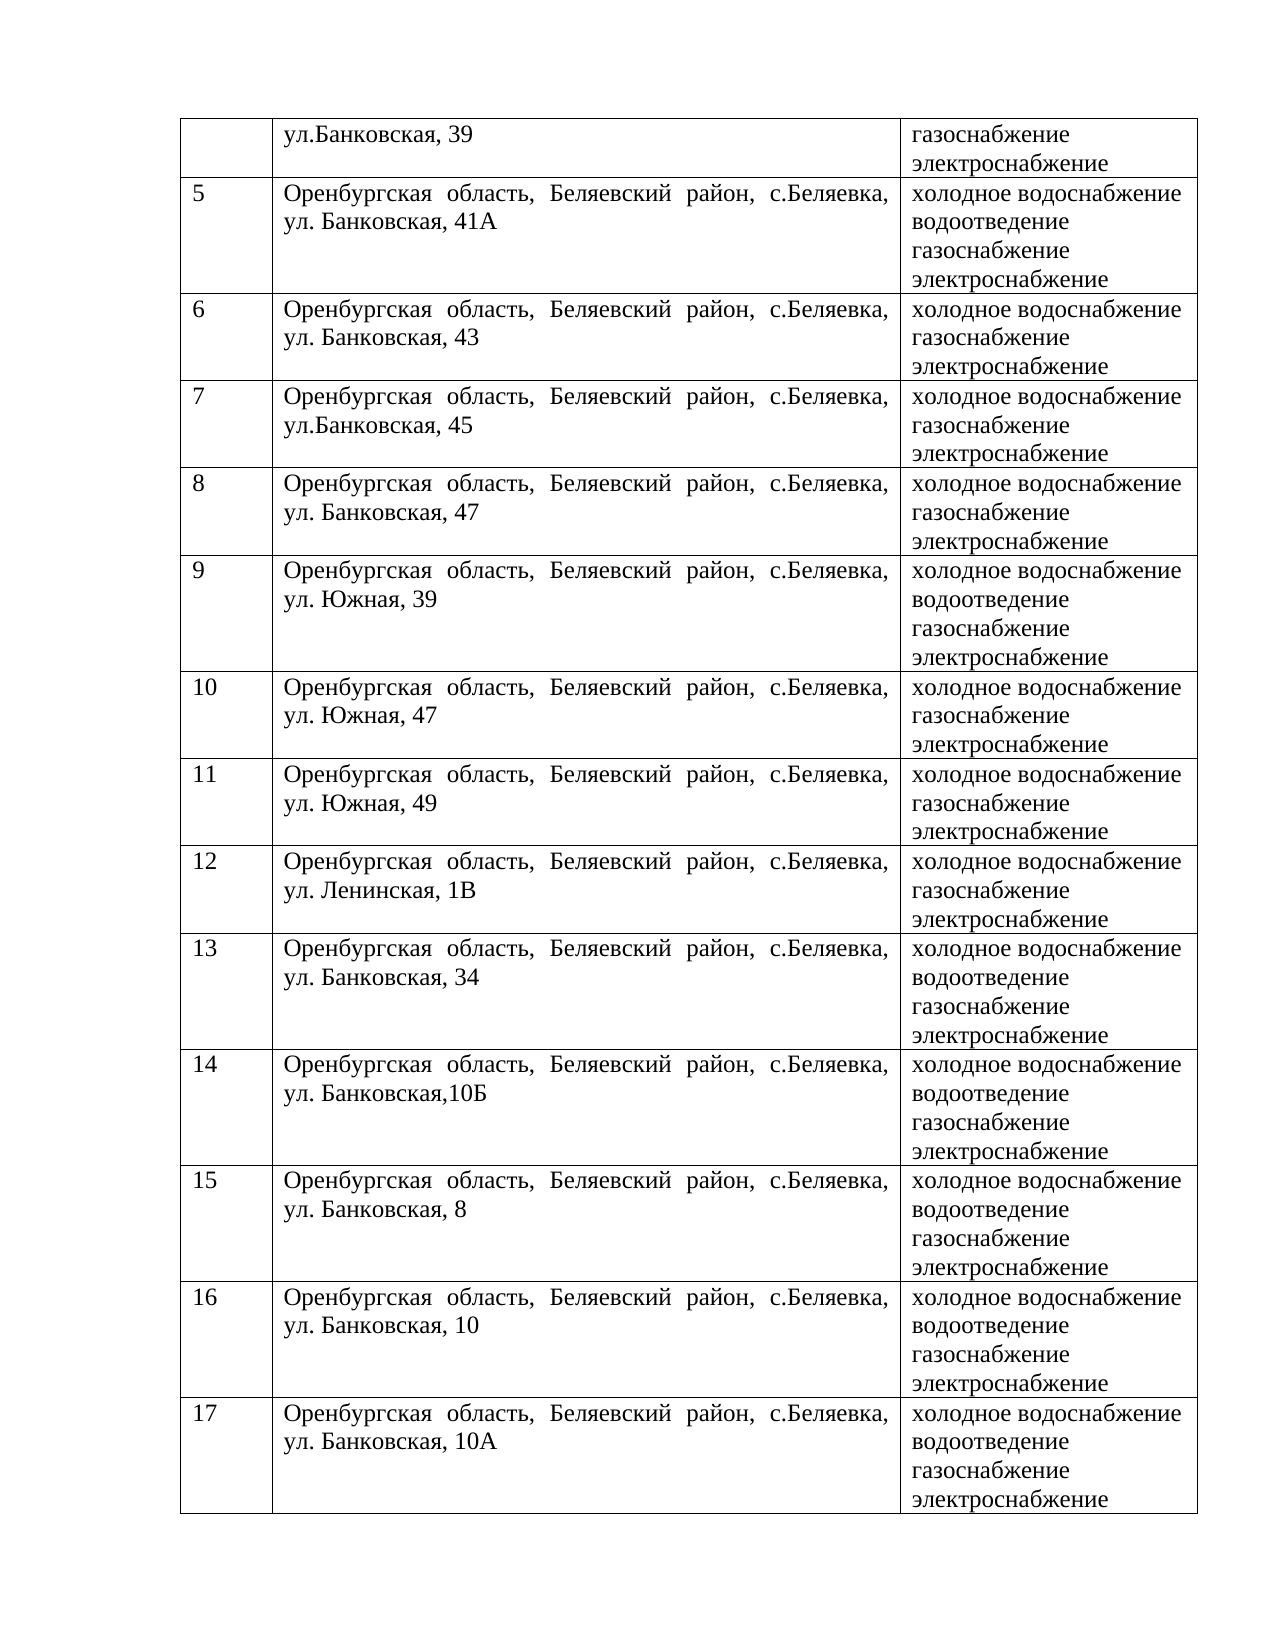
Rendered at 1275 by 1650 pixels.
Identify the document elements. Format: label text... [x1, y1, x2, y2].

table_cell Оренбургская область, Беляевский район, с.Беляевка, ул.Банковская, 45 [273, 381, 900, 467]
table_cell Оренбургская область, Беляевский район, с.Беляевка, ул. Банковская, 41А [273, 178, 900, 293]
table_cell 15 [181, 1166, 272, 1281]
table_cell 10 [181, 672, 272, 758]
table_cell холодное водоснабжение газоснабжение электроснабжение [901, 759, 1197, 845]
table_cell 7 [181, 381, 272, 467]
table_cell Оренбургская область, Беляевский район, с.Беляевка, ул. Ленинская, 1В [273, 846, 900, 932]
table_cell холодное водоснабжение водоотведение газоснабжение электроснабжение [901, 556, 1197, 671]
table_cell холодное водоснабжение водоотведение газоснабжение электроснабжение [901, 178, 1197, 293]
table_cell холодное водоснабжение газоснабжение электроснабжение [901, 468, 1197, 554]
table_cell 12 [181, 846, 272, 932]
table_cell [901, 119, 1197, 177]
table_cell 11 [181, 759, 272, 845]
table_cell холодное водоснабжение газоснабжение электроснабжение [901, 294, 1197, 380]
table_cell Оренбургская область, Беляевский район, с.Беляевка, ул. Банковская,10Б [273, 1050, 900, 1164]
table_cell 6 [181, 294, 272, 380]
table_cell холодное водоснабжение газоснабжение электроснабжение [901, 846, 1197, 932]
table_cell холодное водоснабжение газоснабжение электроснабжение [901, 672, 1197, 758]
table_cell 17 [181, 1398, 272, 1513]
table_cell 9 [181, 556, 272, 671]
table_cell Оренбургская область, Беляевский район, с.Беляевка, ул. Банковская, 8 [273, 1166, 900, 1281]
table_cell Оренбургская область, Беляевский район, с.Беляевка, ул. Банковская, 10 [273, 1282, 900, 1397]
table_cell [273, 119, 900, 177]
table_cell Оренбургская область, Беляевский район, с.Беляевка, ул. Южная, 49 [273, 759, 900, 845]
table_cell Оренбургская область, Беляевский район, с.Беляевка, ул. Южная, 39 [273, 556, 900, 671]
table_cell 4 [181, 119, 272, 177]
table_cell 16 [181, 1282, 272, 1397]
table_cell Оренбургская область, Беляевский район, с.Беляевка, ул. Южная, 47 [273, 672, 900, 758]
table_cell холодное водоснабжение водоотведение газоснабжение электроснабжение [901, 934, 1197, 1048]
table_cell 13 [181, 934, 272, 1048]
table_cell 14 [181, 1050, 272, 1164]
table_cell 5 [181, 178, 272, 293]
table_cell холодное водоснабжение водоотведение газоснабжение электроснабжение [901, 1050, 1197, 1164]
table_cell 8 [181, 468, 272, 554]
table_cell Оренбургская область, Беляевский район, с.Беляевка, ул. Банковская, 43 [273, 294, 900, 380]
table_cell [901, 1398, 1197, 1513]
table_cell холодное водоснабжение водоотведение газоснабжение электроснабжение [901, 1166, 1197, 1281]
table_cell Оренбургская область, Беляевский район, с.Беляевка, ул. Банковская, 34 [273, 934, 900, 1048]
table_cell холодное водоснабжение газоснабжение электроснабжение [901, 381, 1197, 467]
table_cell Оренбургская область, Беляевский район, с.Беляевка, ул. Банковская, 10А [273, 1398, 900, 1513]
table_cell Оренбургская область, Беляевский район, с.Беляевка, ул. Банковская, 47 [273, 468, 900, 554]
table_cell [901, 1282, 1197, 1397]
